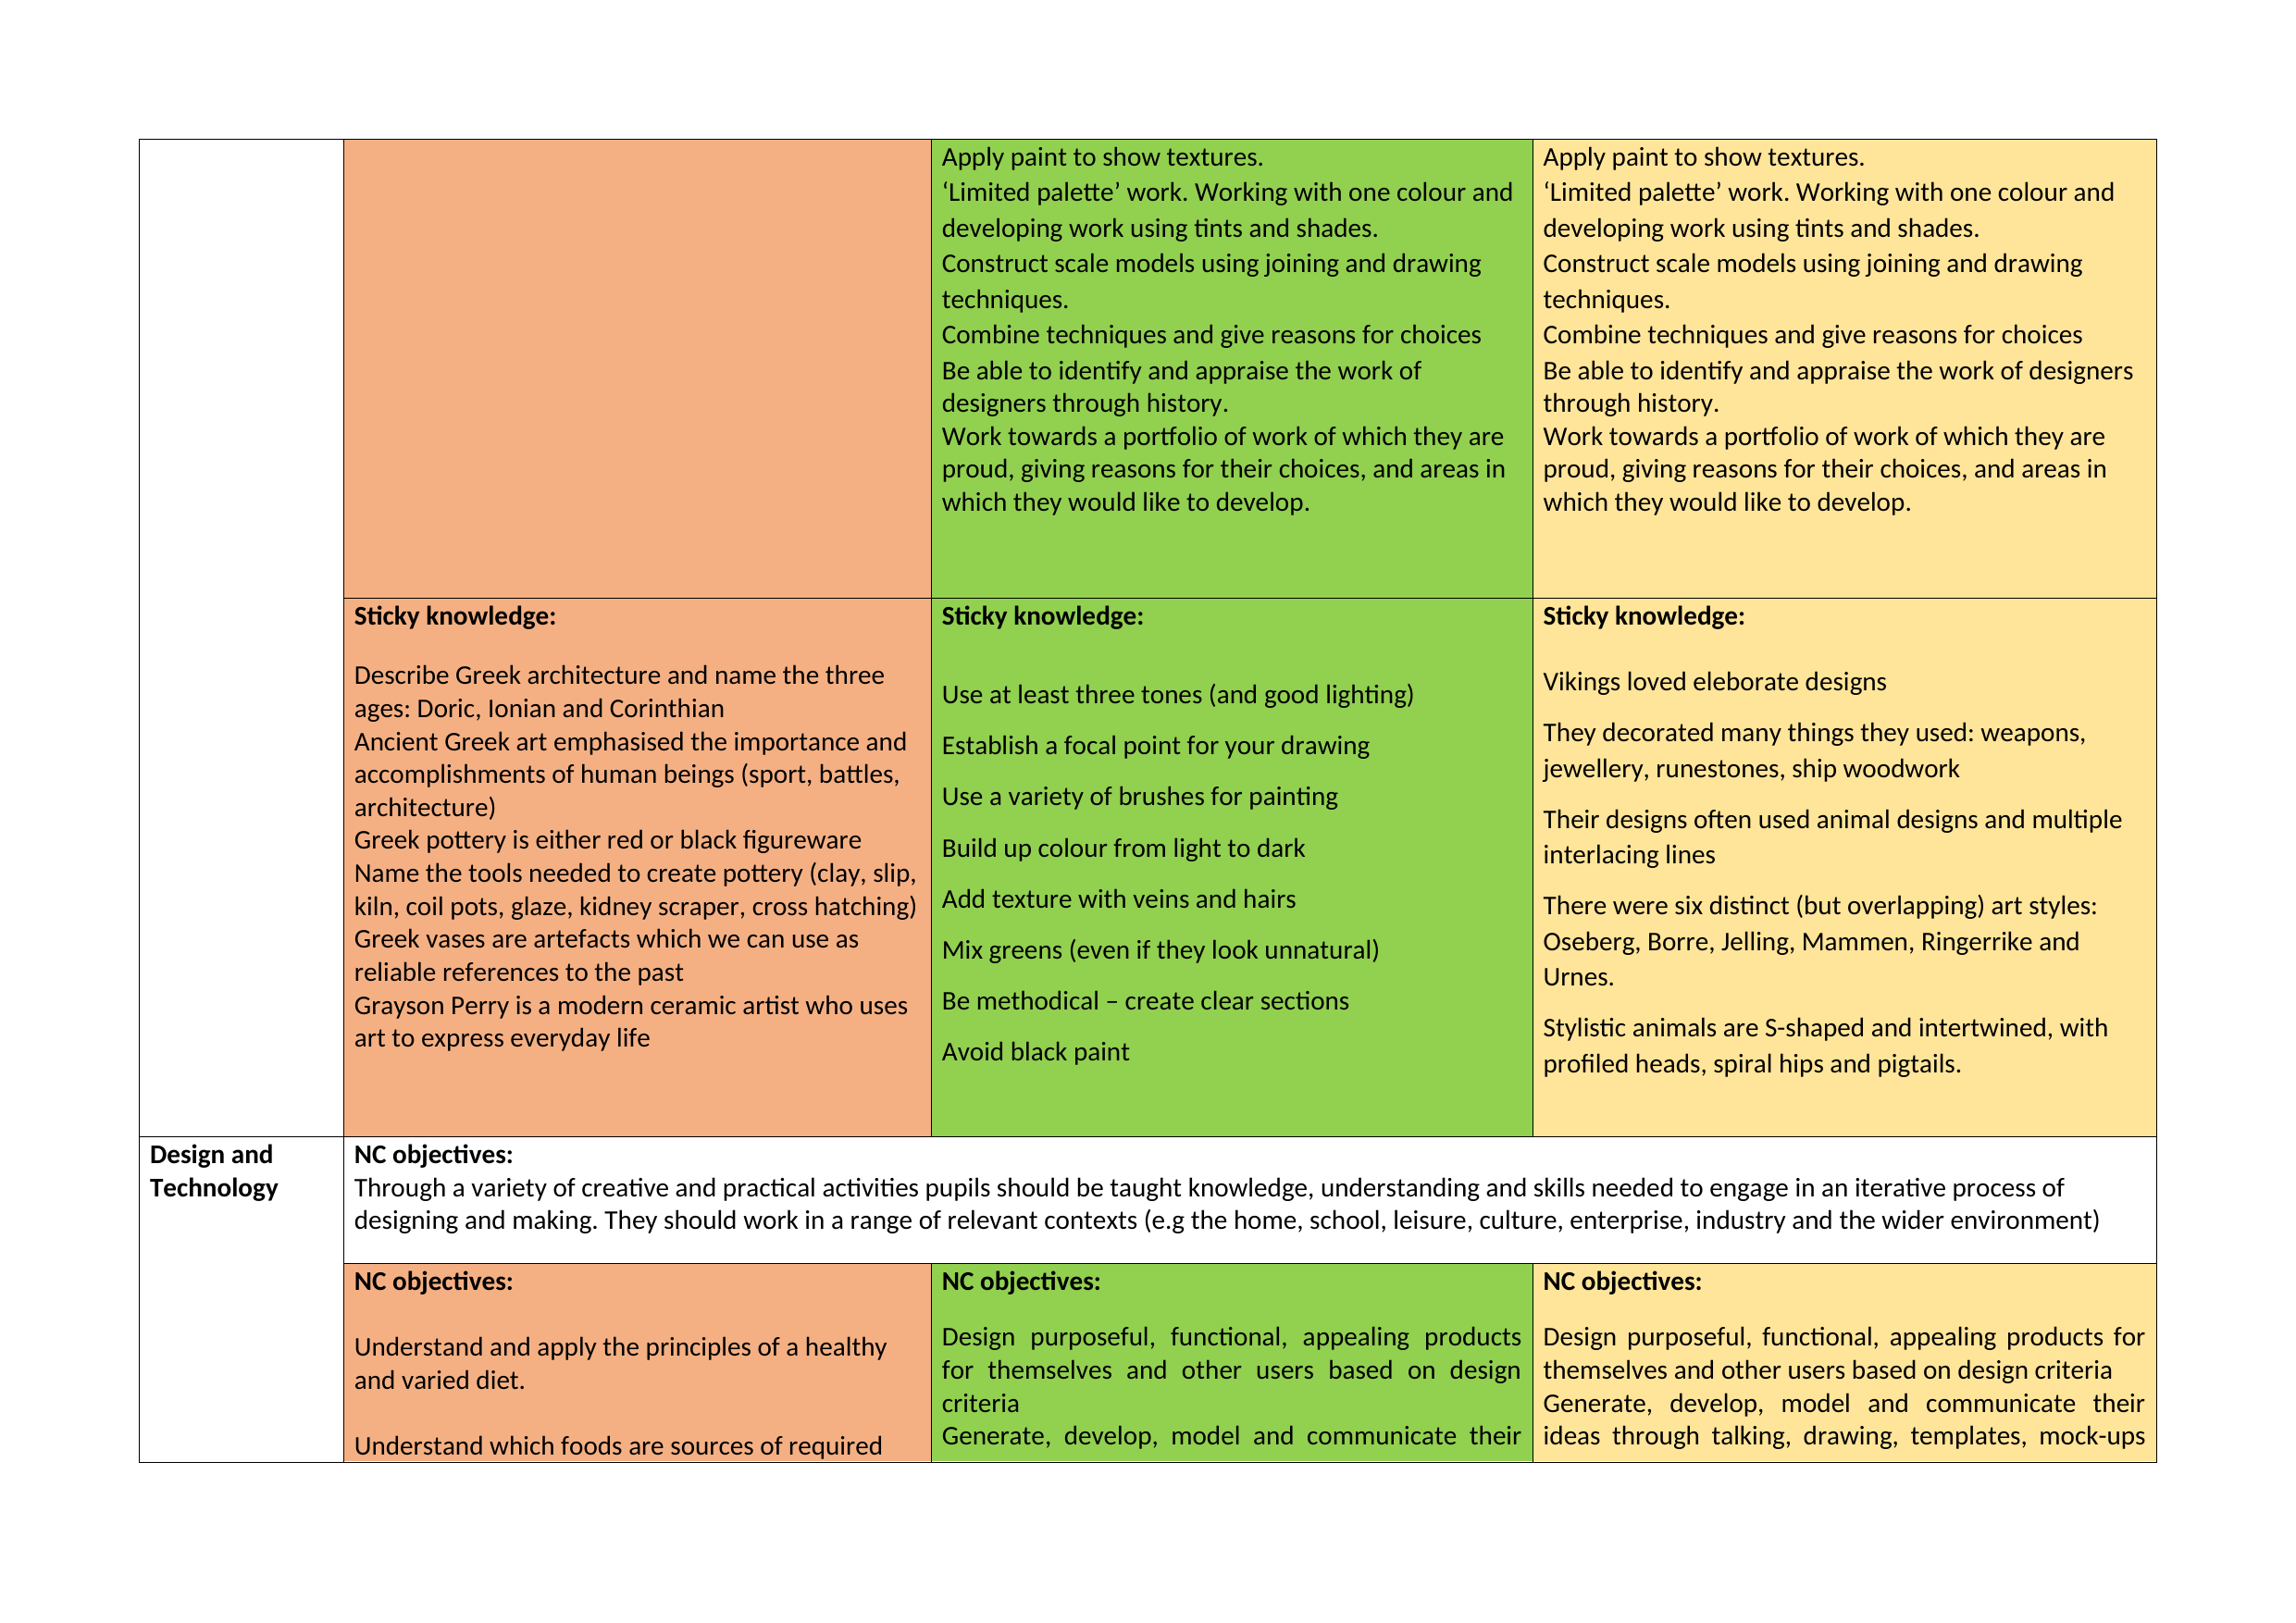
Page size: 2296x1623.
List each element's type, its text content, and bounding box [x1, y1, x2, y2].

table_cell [344, 140, 931, 598]
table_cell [344, 1264, 931, 1461]
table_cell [932, 140, 1533, 598]
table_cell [1533, 140, 2156, 598]
table_cell Sticky knowledge: Use at least three tones (and good lighting) Establish a focal point for your drawing Use a variety of brushes for painting Build up colour from light to dark Add texture with veins and hairs Mix greens (even if they look unnatural) Be methodical – create clear sections Avoid black paint [932, 599, 1533, 1136]
table_cell Design and Technology [140, 1137, 343, 1461]
table_cell NC objectives: Through a variety of creative and practical activities pupils should be taught knowledge, understanding and skills needed to engage in an iterative process of designing and making. They should work in a range of relevant contexts (e.g the home, school, leisure, culture, enterprise, industry and the wider environment) [344, 1137, 2156, 1263]
table_cell Sticky knowledge: Describe Greek architecture and name the three ages: Doric, Ionian and Corinthian Ancient Greek art emphasised the importance and accomplishments of human beings (sport, battles, architecture) Greek pottery is either red or black figureware Name the tools needed to create pottery (clay, slip, kiln, coil pots, glaze, kidney scraper, cross hatching) Greek vases are artefacts which we can use as reliable references to the past Grayson Perry is a modern ceramic artist who uses art to express everyday life [344, 599, 931, 1136]
table_cell Sticky knowledge: Vikings loved eleborate designs They decorated many things they used: weapons, jewellery, runestones, ship woodwork Their designs often used animal designs and multiple interlacing lines There were six distinct (but overlapping) art styles: Oseberg, Borre, Jelling, Mammen, Ringerrike and Urnes. Stylistic animals are S-shaped and intertwined, with profiled heads, spiral hips and pigtails. [1533, 599, 2156, 1136]
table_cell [932, 1264, 1533, 1461]
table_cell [1533, 1264, 2156, 1461]
